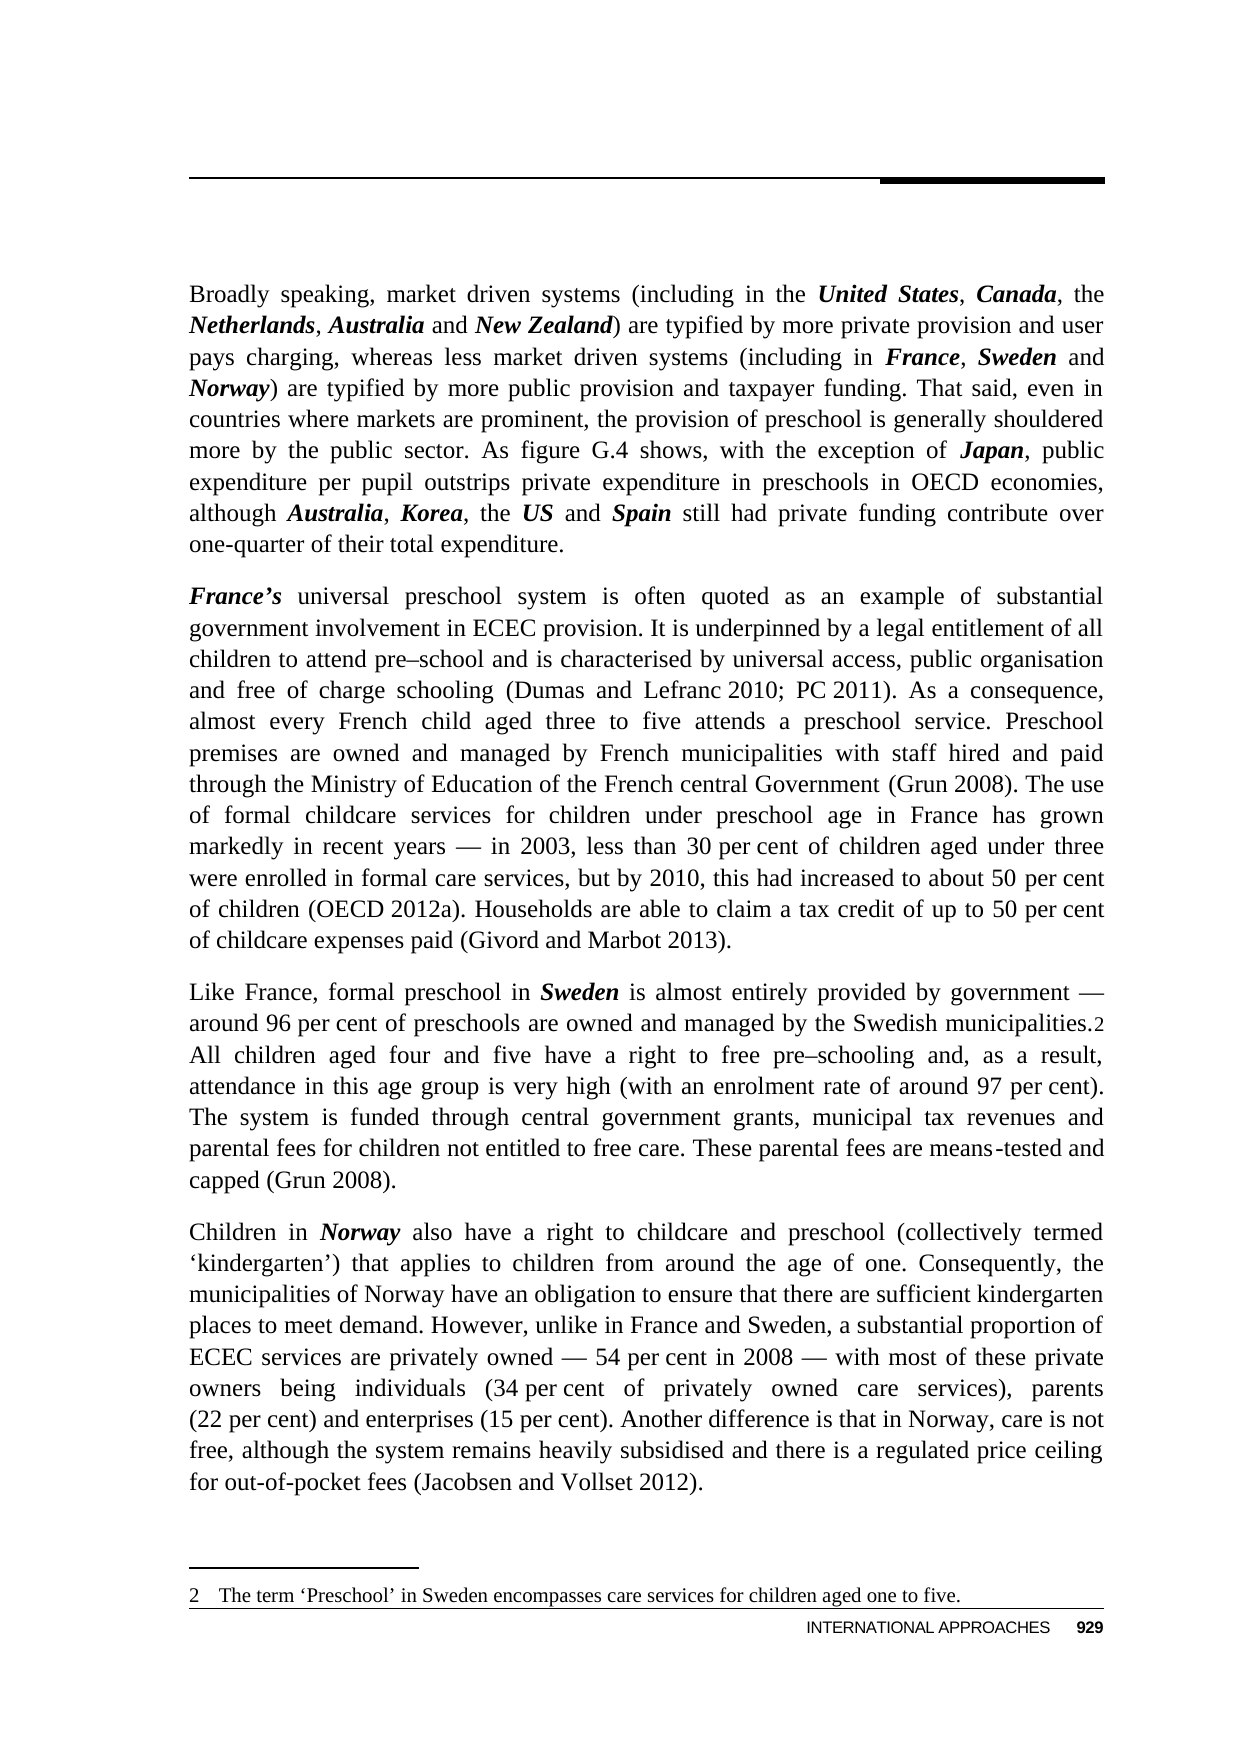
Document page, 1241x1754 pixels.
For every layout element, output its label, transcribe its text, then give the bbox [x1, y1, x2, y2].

text Like France, formal preschool in Sweden is almost entirely provided by government — around 96 per cent of preschools are owned and managed by the Swedish municipalities. All children aged four and five have a right to free pre–schooling and, as a result, attendance in this age group is very high (with an enrolment rate of around 97 per cent). The system is funded through central government grants, municipal tax revenues and parental fees for children not entitled to free care. These parental fees are means-tested and capped (Grun 2008). [189, 975, 1104, 1193]
text Broadly speaking, market driven systems (including in the United States, Canada, the Netherlands, Australia and New Zealand) are typified by more private provision and user pays charging, whereas less market driven systems (including in France, Sweden and Norway) are typified by more public provision and taxpayer funding. That said, even in countries where markets are prominent, the provision of preschool is generally shouldered more by the public sector. As figure G.4 shows, with the exception of Japan, public expenditure per pupil outstrips private expenditure in preschools in OECD economies, although Australia, Korea, the US and Spain still had private funding contribute over one-quarter of their total expenditure. [189, 277, 1104, 558]
text Children in Norway also have a right to childcare and preschool (collectively termed ‘kindergarten’) that applies to children from around the age of one. Consequently, the municipalities of Norway have an obligation to ensure that there are sufficient kindergarten places to meet demand. However, unlike in France and Sweden, a substantial proportion of ECEC services are privately owned — 54 per cent in 2008 — with most of these private owners being individuals (34 per cent of privately owned care services), parents (22 per cent) and enterprises (15 per cent). Another difference is that in Norway, care is not free, although the system remains heavily subsidised and there is a regulated price ceiling for out-of-pocket fees (Jacobsen and Vollset 2012). [189, 1214, 1104, 1496]
text France’s universal preschool system is often quoted as an example of substantial government involvement in ECEC provision. It is underpinned by a legal entitlement of all children to attend pre–school and is characterised by universal access, public organisation and free of charge schooling (Dumas and Lefranc 2010; PC 2011). As a consequence, almost every French child aged three to five attends a preschool service. Preschool premises are owned and managed by French municipalities with staff hired and paid through the Ministry of Education of the French central Government (Grun 2008). The use of formal childcare services for children under preschool age in France has grown markedly in recent years — in 2003, less than 30 per cent of children aged under three were enrolled in formal care services, but by 2010, this had increased to about 50 per cent of children (OECD 2012a). Households are able to claim a tax credit of up to 50 per cent of childcare expenses paid (Givord and Marbot 2013). [189, 579, 1104, 954]
